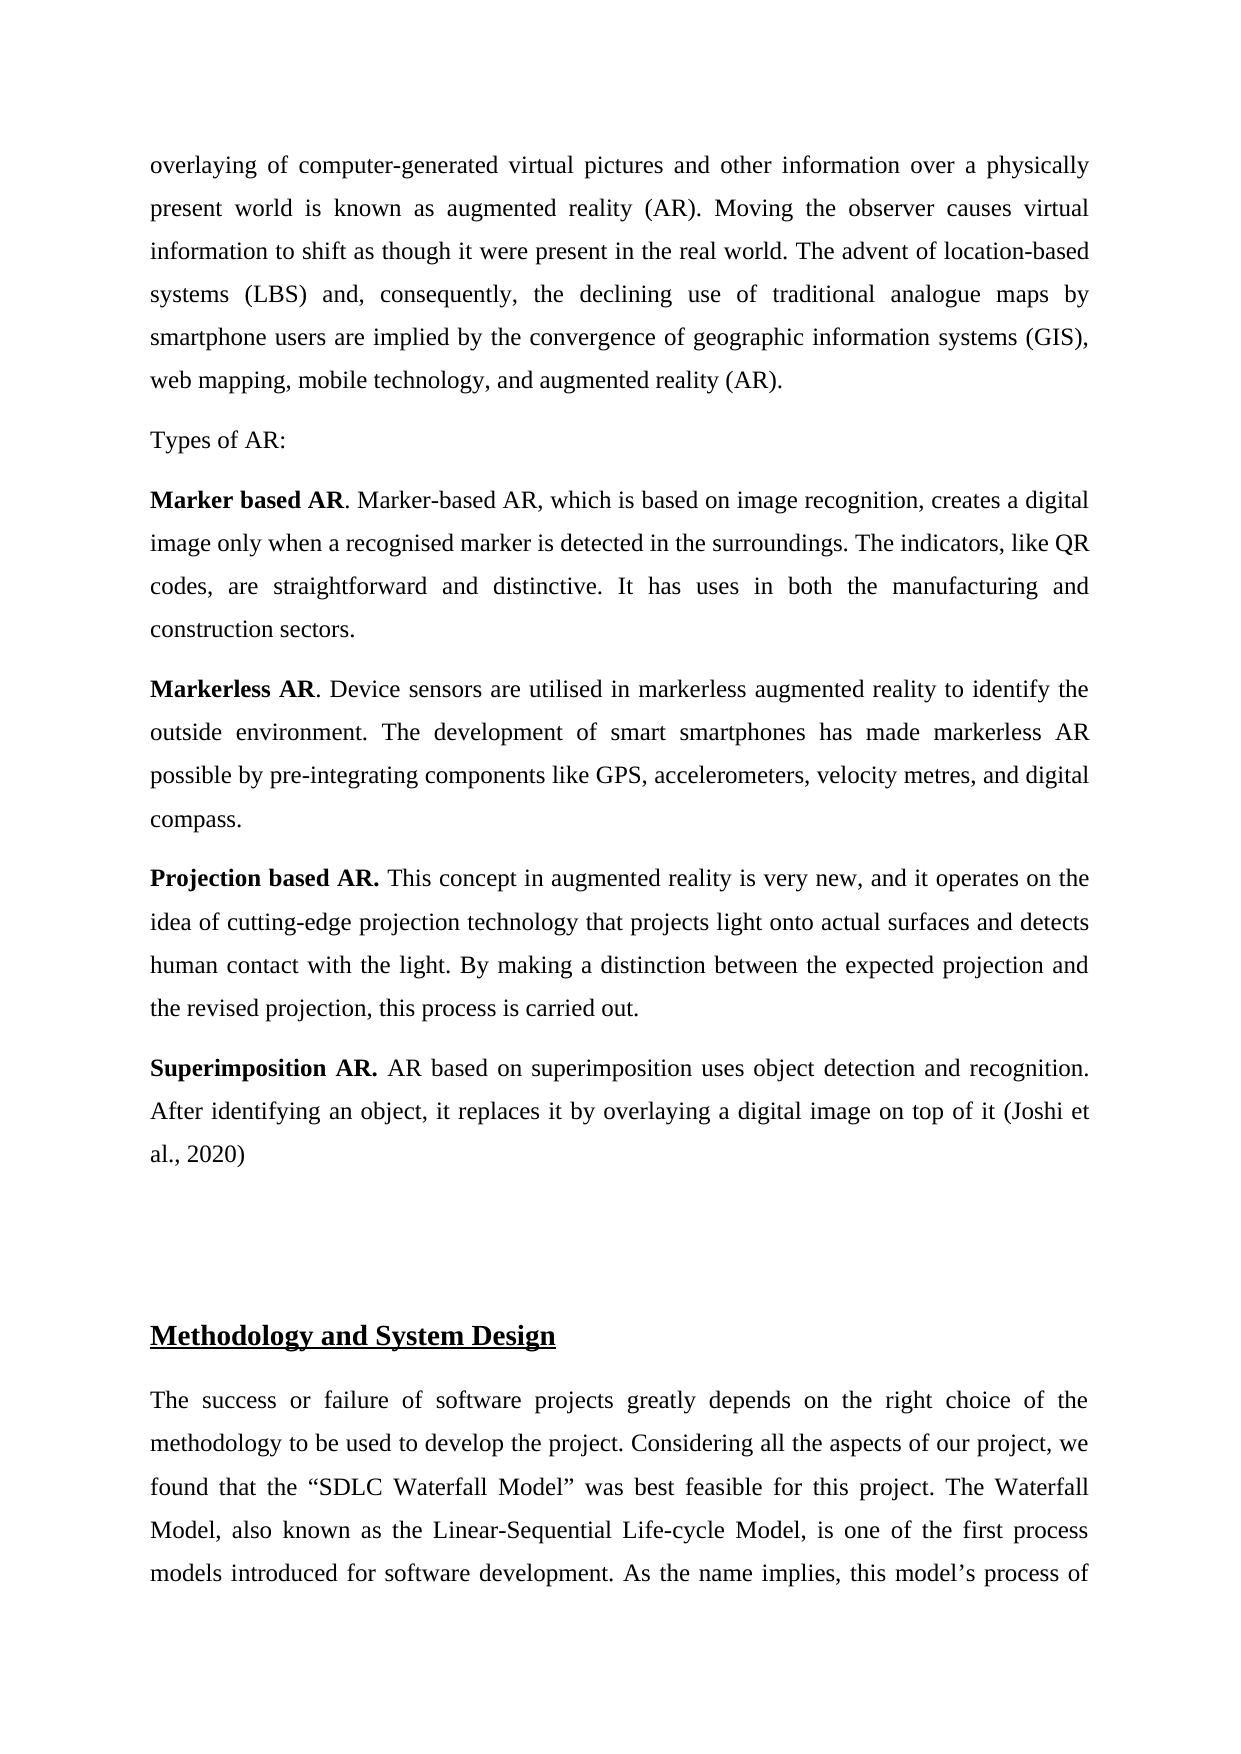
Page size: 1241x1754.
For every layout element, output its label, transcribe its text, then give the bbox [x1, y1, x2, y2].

text Marker based AR. Marker-based AR, which is based on image recognition, creates a digital image only when a recognised marker is detected in the surroundings. The indicators, like QR codes, are straightforward and distinctive. It has uses in both the manufacturing and construction sectors. [150, 485, 1090, 643]
text Types of AR: [150, 425, 1090, 454]
text Superimposition AR. AR based on superimposition uses object detection and recognition. After identifying an object, it replaces it by overlaying a digital image on top of it (Joshi et al., 2020) [150, 1053, 1090, 1168]
text Methodology and System Design [150, 1318, 1090, 1352]
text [150, 1385, 1090, 1587]
text Markerless AR. Device sensors are utilised in markerless augmented reality to identify the outside environment. The development of smart smartphones has made markerless AR possible by pre-integrating components like GPS, accelerometers, velocity metres, and digital compass. [150, 674, 1090, 832]
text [150, 150, 1090, 394]
text Projection based AR. This concept in augmented reality is very new, and it operates on the idea of cutting-edge projection technology that projects light onto actual surfaces and detects human contact with the light. By making a distinction between the expected projection and the revised projection, this process is carried out. [150, 863, 1090, 1022]
